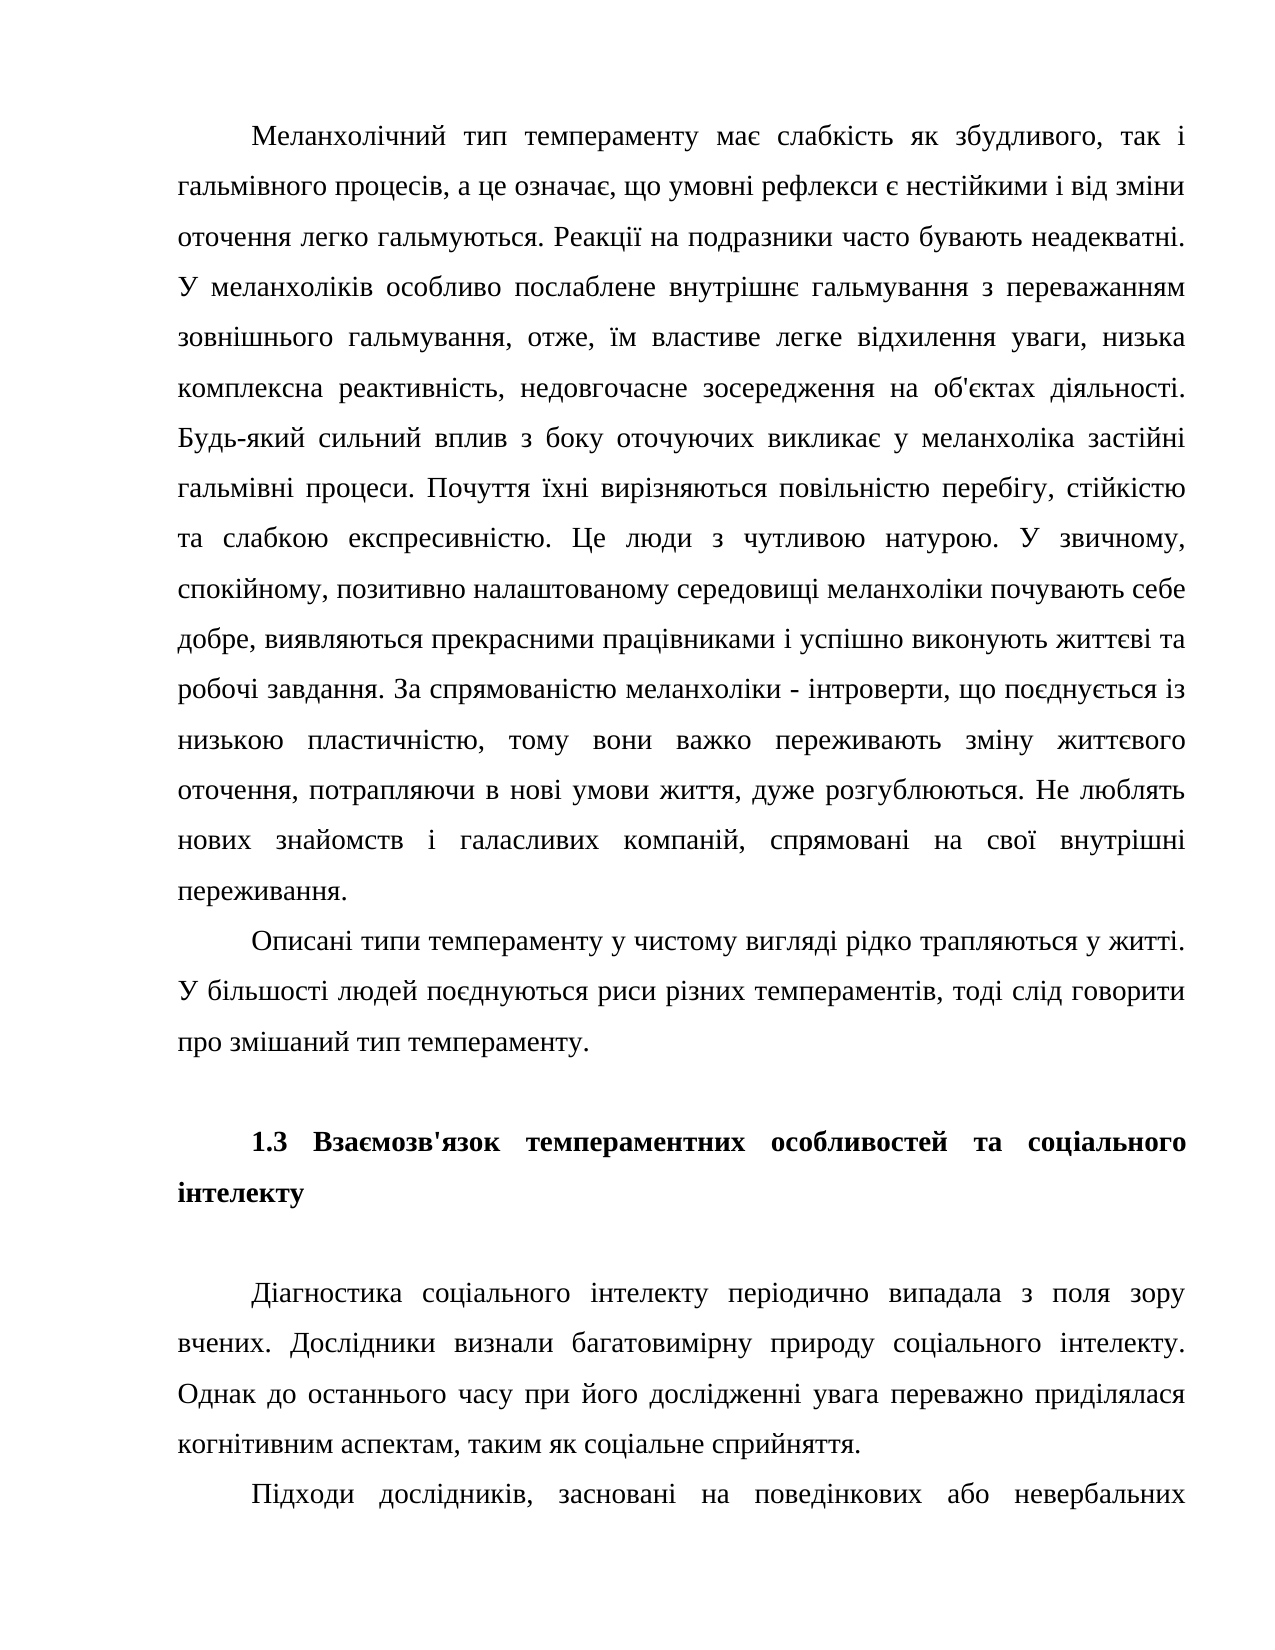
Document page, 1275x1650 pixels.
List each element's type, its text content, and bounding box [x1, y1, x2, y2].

text Описані типи темпераменту у чистому вигляді рідко трапляються у житті. У більшості людей поєднуються риси різних темпераментів, тоді слід говорити про змішаний тип темпераменту. [177, 923, 1186, 1057]
text Меланхолічний тип темпераменту має слабкість як збудливого, так і гальмівного процесів, а це означає, що умовні рефлекси є нестійкими і від зміни оточення легко гальмуються. Реакції на подразники часто бувають неадекватні. У меланхоліків особливо послаблене внутрішнє гальмування з переважанням зовнішнього гальмування, отже, їм властиве легке відхилення уваги, низька комплексна реактивність, недовгочасне зосередження на об'єктах діяльності. Будь-який сильний вплив з боку оточуючих викликає у меланхоліка застійні гальмівні процеси. Почуття їхні вирізняються повільністю перебігу, стійкістю та слабкою експресивністю. Це люди з чутливою натурою. У звичному, спокійному, позитивно налаштованому середовищі меланхоліки почувають себе добре, виявляються прекрасними працівниками і успішно виконують життєві та робочі завдання. За спрямованістю меланхоліки - інтроверти, що поєднується із низькою пластичністю, тому вони важко переживають зміну життєвого оточення, потрапляючи в нові умови життя, дуже розгублюються. Не люблять нових знайомств і галасливих компаній, спрямовані на свої внутрішні переживання. [177, 118, 1186, 906]
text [177, 1477, 1186, 1510]
text Діагностика соціального інтелекту періодично випадала з поля зору вчених. Дослідники визнали багатовимірну природу соціального інтелекту. Однак до останнього часу при його дослідженні увага переважно приділялася когнітивним аспектам, таким як соціальне сприйняття. [177, 1275, 1186, 1460]
text 1.3 Взаємозв'язок темпераментних особливостей та соціального інтелекту [177, 1124, 1186, 1208]
